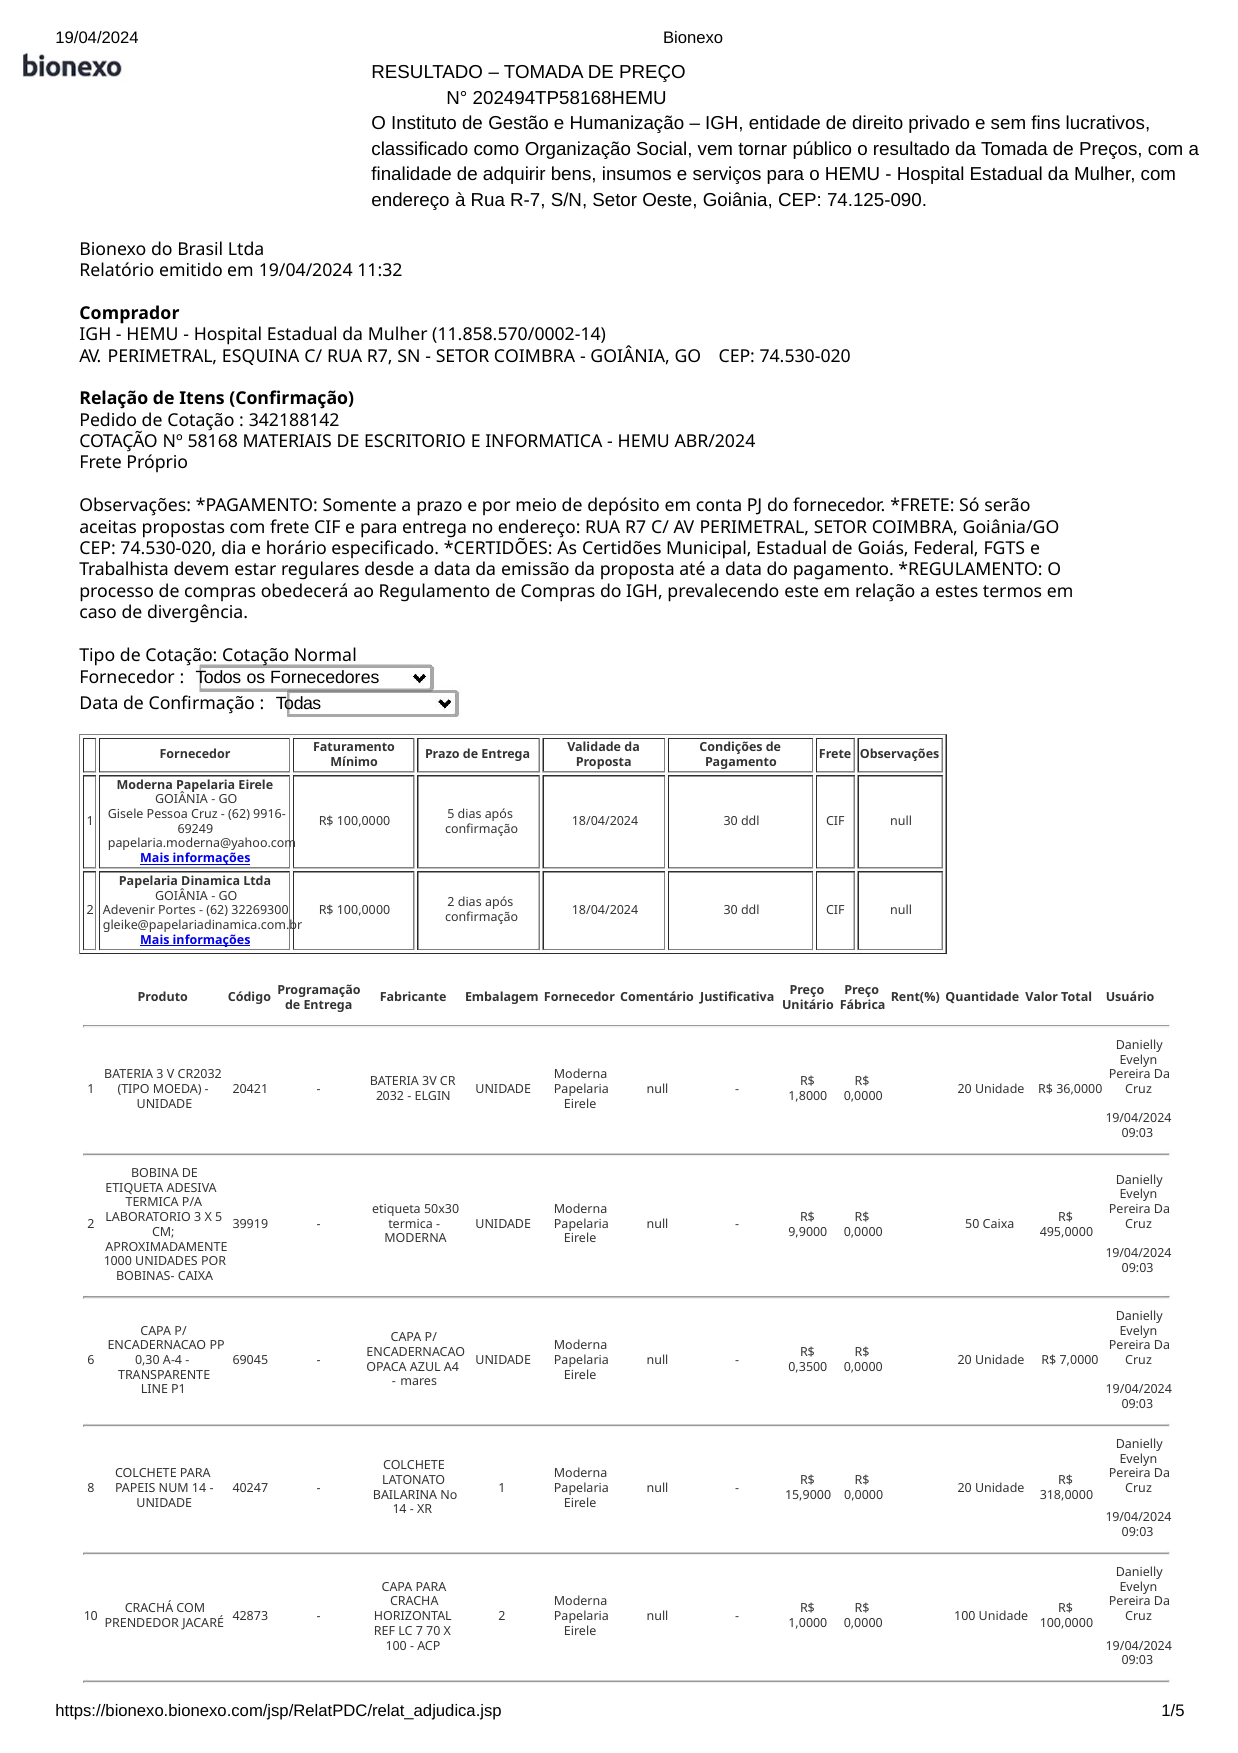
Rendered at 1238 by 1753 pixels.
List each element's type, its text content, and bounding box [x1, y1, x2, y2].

text REF LC 7 70 X [374, 1623, 470, 1638]
text - [735, 1480, 758, 1495]
text Evelyn [1119, 1052, 1184, 1067]
text 1,0000 0,0000 [788, 1615, 899, 1630]
text PRENDEDOR JACARÉ [104, 1616, 239, 1630]
text Preço [844, 983, 898, 998]
text - [735, 1352, 758, 1367]
text O Instituto de Gestão e Humanização – IGH, entidade de direito privado e sem fins lucrativos, [371, 113, 1226, 134]
text 9,9000 0,0000 [788, 1224, 899, 1239]
text Fornecedor : Todos os Fornecedores [79, 666, 417, 688]
text 9/04/2024 [1112, 1246, 1188, 1261]
text 0 [90, 1608, 116, 1623]
text 18/04/2024 [572, 813, 654, 828]
text Moderna [554, 1594, 623, 1609]
text - [316, 1216, 339, 1231]
text Pereira Da [1109, 1594, 1184, 1609]
text gleike@papelariadinamica.com.br [103, 918, 312, 932]
text 50 Caixa [965, 1216, 1031, 1231]
text Papelaria [554, 1082, 623, 1096]
text 30 ddl [723, 903, 776, 918]
text 4 - XR [399, 1502, 452, 1517]
text Evelyn [1119, 1579, 1184, 1594]
text termica - [388, 1217, 472, 1231]
text confirmação [445, 909, 530, 924]
text 20 Unidade [957, 1480, 1038, 1495]
text PAPEIS NUM 14 - [115, 1481, 229, 1495]
text Papelaria [554, 1217, 623, 1231]
text 2 [86, 903, 103, 918]
text Papelaria Dinamica Ltda [119, 873, 312, 888]
text 318,0000 [1039, 1487, 1109, 1502]
text R$ [800, 1472, 833, 1487]
text Eirele [564, 1623, 623, 1638]
text R$ [1058, 1209, 1109, 1224]
text Moderna Papelaria Eirele [116, 777, 306, 792]
text CIF [826, 903, 863, 918]
text IGH - HEMU - Hospital Estadual da Mulher (11.858.570/0002-14) [79, 323, 973, 345]
text HORIZONTAL [374, 1609, 470, 1623]
text MODERNA [384, 1231, 472, 1246]
text APROXIMADAMENTE [105, 1239, 239, 1254]
text CAPA PARA [381, 1579, 470, 1594]
text Data de Confirmação : Todas [79, 692, 417, 713]
text R$ 100,0000 [318, 903, 407, 918]
text R$ [800, 1344, 833, 1359]
text Preço [789, 983, 844, 998]
text Rent(%) Quantidade Valor Total Usuário [891, 989, 1186, 1004]
text Código [228, 989, 289, 1004]
text CM; [152, 1224, 239, 1239]
text CRACHÁ COM [124, 1601, 239, 1616]
text Bionexo do Brasil Ltda [79, 238, 463, 260]
text 9/04/2024 [64, 29, 163, 47]
text null [890, 813, 928, 828]
text 00 - ACP [392, 1638, 459, 1653]
text BOBINAS- CAIXA [116, 1269, 240, 1283]
text Fornecedor [159, 747, 248, 762]
text Gisele Pessoa Cruz - (62) 9916- [108, 807, 306, 822]
text 1/5 [1161, 1702, 1209, 1720]
text Eirele [564, 1231, 623, 1246]
text etiqueta 50x30 [372, 1202, 472, 1217]
text caso de divergência. [79, 601, 1181, 623]
text 20 Unidade R$ 36,0000 [957, 1081, 1117, 1096]
text CIF [826, 813, 863, 828]
text Eirele [564, 1367, 623, 1382]
text COLCHETE PARA [115, 1466, 229, 1481]
text TRANSPARENTE [118, 1367, 236, 1382]
text Evelyn [1119, 1187, 1184, 1202]
text dias após [458, 895, 528, 909]
text 0,3500 0,0000 [788, 1359, 899, 1374]
text finalidade de adquirir bens, insumos e serviços para o HEMU - Hospital Estadual da Mulher, com [371, 164, 1226, 185]
text 19/04/2024 [1105, 1638, 1188, 1653]
text LINE P1 [141, 1382, 236, 1397]
text CRACHA [390, 1594, 470, 1609]
text null [646, 1608, 685, 1623]
text Adevenir Portes - (62) 32269300 [103, 903, 312, 918]
text Papelaria [554, 1609, 623, 1623]
text Trabalhista devem estar regulares desde a data da emissão da proposta até a data do pagamento. *REGULAMENTO: O [79, 559, 1181, 580]
text UNIDADE [475, 1216, 546, 1231]
text 20421 [232, 1081, 285, 1096]
text Pereira Da [1109, 1202, 1184, 1217]
text Fabricante [379, 989, 464, 1004]
text 09:03 [1121, 1525, 1188, 1539]
text 0,30 A-4 - [135, 1353, 232, 1367]
text N° 202494TP58168HEMU [446, 88, 691, 109]
text R$ [854, 1073, 888, 1088]
text 40247 [232, 1480, 285, 1495]
text R$ [800, 1601, 833, 1615]
text R$ [854, 1209, 888, 1224]
text LABORATORIO 3 X 5 [105, 1210, 239, 1224]
text - [735, 1608, 758, 1623]
text 8 [87, 1480, 113, 1495]
text R$ [854, 1344, 888, 1359]
text 42873 [239, 1608, 285, 1623]
text Danielly [1116, 1436, 1184, 1451]
text (TIPO MOEDA) - [117, 1082, 232, 1096]
text 032 - ELGIN [382, 1088, 468, 1103]
text Mais informações [140, 851, 268, 866]
text Papelaria [554, 1353, 623, 1367]
text 1 [498, 1480, 523, 1495]
text Comprador [79, 302, 214, 323]
text 09:03 [1121, 1261, 1188, 1275]
text Eirele [564, 1096, 623, 1111]
text ETIQUETA ADESIVA [105, 1181, 239, 1195]
text Danielly [1116, 1308, 1184, 1323]
text UNIDADE [475, 1081, 546, 1096]
text de Entrega [285, 998, 379, 1012]
text Danielly [1116, 1172, 1184, 1187]
text Moderna [554, 1338, 623, 1353]
text COLCHETE [383, 1458, 472, 1473]
text Cruz [1125, 1353, 1184, 1367]
text aceitas propostas com frete CIF e para entrega no endereço: RUA R7 C/ AV PERIMETRAL, SETOR COIMBRA, Goiânia/GO [79, 516, 1181, 537]
text null [646, 1352, 685, 1367]
text Danielly [1116, 1564, 1184, 1579]
text CAPA P/ [140, 1323, 236, 1338]
text https://bionexo.bionexo.com/jsp/RelatPDC/relat_adjudica.jsp [55, 1702, 527, 1720]
text 2 [498, 1608, 523, 1623]
text Relação de Itens (Confirmação) [79, 387, 860, 409]
text R$ [800, 1209, 833, 1224]
text Observações: *PAGAMENTO: Somente a prazo e por meio de depósito em conta PJ do fornecedor. *FRETE: Só serão [79, 494, 1181, 516]
text Pereira Da [1109, 1338, 1184, 1353]
text COTAÇÃO Nº 58168 MATERIAIS DE ESCRITORIO E INFORMATICA - HEMU ABR/2024 [79, 431, 860, 452]
text CEP: 74.530-020, dia e horário especificado. *CERTIDÕES: As Certidões Municipal, Estadual de Goiás, Federal, FGTS e [79, 537, 1181, 559]
text - [735, 1216, 758, 1231]
text papelaria.moderna@yahoo.com [108, 836, 306, 851]
text Pereira Da [1109, 1466, 1184, 1481]
text 9/04/2024 [1112, 1111, 1188, 1126]
text R$ [1058, 1601, 1109, 1616]
text 15,9000 0,0000 [785, 1487, 899, 1502]
text null [646, 1480, 685, 1495]
text 495,0000 [1039, 1224, 1109, 1239]
text 1,8000 0,0000 [788, 1088, 899, 1103]
text R$ 100,0000 [318, 813, 407, 828]
text Cruz [1125, 1609, 1184, 1623]
text - [316, 1608, 339, 1623]
text ENCADERNACAO [366, 1345, 478, 1359]
text Eirele [564, 1495, 623, 1510]
text Validade da [567, 740, 659, 755]
text BOBINA DE [131, 1166, 239, 1181]
text 18/04/2024 [572, 903, 654, 918]
text AV. PERIMETRAL, ESQUINA C/ RUA R7, SN - SETOR COIMBRA - GOIÂNIA, GO CEP: 74.530-020 [79, 345, 973, 367]
text Tipo de Cotação: Cotação Normal [79, 644, 417, 665]
text OPACA AZUL A4 [366, 1359, 478, 1374]
text - [735, 1081, 758, 1096]
text Condições de [699, 740, 800, 755]
text - [316, 1352, 339, 1367]
text 30 ddl [723, 813, 776, 828]
text BAILARINA No [373, 1487, 472, 1502]
text BATERIA 3 V CR2032 [104, 1067, 240, 1082]
text endereço à Rua R-7, S/N, Setor Oeste, Goiânia, CEP: 74.125-090. [371, 189, 1226, 210]
text 69045 [232, 1352, 285, 1367]
text Pagamento [705, 755, 800, 769]
text 20 Unidade R$ 7,0000 [957, 1352, 1114, 1367]
text Prazo de Entrega [425, 747, 550, 762]
text UNIDADE [136, 1495, 229, 1510]
text 2 [87, 1216, 113, 1231]
text ENCADERNACAO PP [107, 1338, 236, 1353]
text null [890, 903, 928, 918]
text Frete Próprio [79, 452, 860, 473]
text 000 UNIDADES POR [110, 1254, 240, 1269]
text R$ [854, 1601, 888, 1615]
text Cruz [1125, 1081, 1168, 1096]
text Unitário Fábrica [782, 998, 903, 1012]
text Moderna [554, 1202, 623, 1217]
text 1 [86, 813, 112, 828]
text processo de compras obedecerá ao Regulamento de Compras do IGH, prevalecendo este em relação a estes termos em [79, 580, 1181, 601]
text 9249 [184, 821, 230, 836]
text classificado como Organização Social, vem tornar público o resultado da Tomada de Preços, com a [371, 138, 1226, 159]
text GOIÂNIA - GO [155, 792, 306, 807]
text CAPA P/ [390, 1330, 478, 1345]
text Evelyn [1119, 1451, 1184, 1466]
text Cruz [1125, 1481, 1184, 1496]
text 5 dias após [447, 807, 530, 822]
text Moderna [554, 1067, 623, 1082]
text R$ [800, 1073, 833, 1088]
text Pereira Da [1109, 1067, 1184, 1082]
text Relatório emitido em 19/04/2024 11:32 [79, 260, 463, 281]
text 1 [87, 1081, 113, 1096]
text 9:03 [1128, 1126, 1172, 1141]
text Cruz [1125, 1217, 1184, 1231]
text Danielly [1116, 1037, 1184, 1052]
text RESULTADO – TOMADA DE PREÇO [371, 62, 715, 83]
text R$ [854, 1472, 888, 1487]
text Produto [137, 989, 206, 1004]
text 100,0000 [1039, 1616, 1109, 1630]
text - [316, 1480, 339, 1495]
text Pedido de Cotação : 342188142 [79, 409, 860, 431]
text UNIDADE [475, 1352, 546, 1367]
text Faturamento [313, 740, 412, 755]
text Frete Observações [819, 747, 958, 762]
text Bionexo [663, 29, 748, 47]
text TERMICA P/A [125, 1195, 239, 1210]
text 6 [87, 1352, 113, 1367]
text 39919 [232, 1216, 285, 1231]
text BATERIA 3V CR [369, 1073, 474, 1088]
text mares [400, 1374, 452, 1389]
text R$ [1058, 1472, 1109, 1487]
text 9:03 [1128, 1653, 1172, 1668]
text 9/04/2024 [1112, 1510, 1188, 1525]
text GOIÂNIA - GO [155, 888, 312, 903]
text null [646, 1081, 685, 1096]
text Proposta [576, 755, 659, 769]
text null [646, 1216, 685, 1231]
text UNIDADE [136, 1096, 240, 1111]
text Programação [277, 983, 379, 998]
text 19/04/2024 [1105, 1382, 1188, 1397]
text Mais informações [140, 932, 312, 947]
text Evelyn [1119, 1323, 1184, 1338]
text Papelaria [554, 1481, 623, 1495]
text Embalagem Fornecedor Comentário Justificativa [465, 989, 800, 1004]
text 100 Unidade [954, 1608, 1042, 1623]
text - [316, 1081, 339, 1096]
picture [0, 0, 1238, 1753]
text Moderna [554, 1466, 623, 1481]
text 9:03 [1128, 1396, 1172, 1411]
text Mínimo [330, 755, 412, 769]
text confirmação [445, 822, 530, 836]
text LATONATO [382, 1473, 472, 1487]
